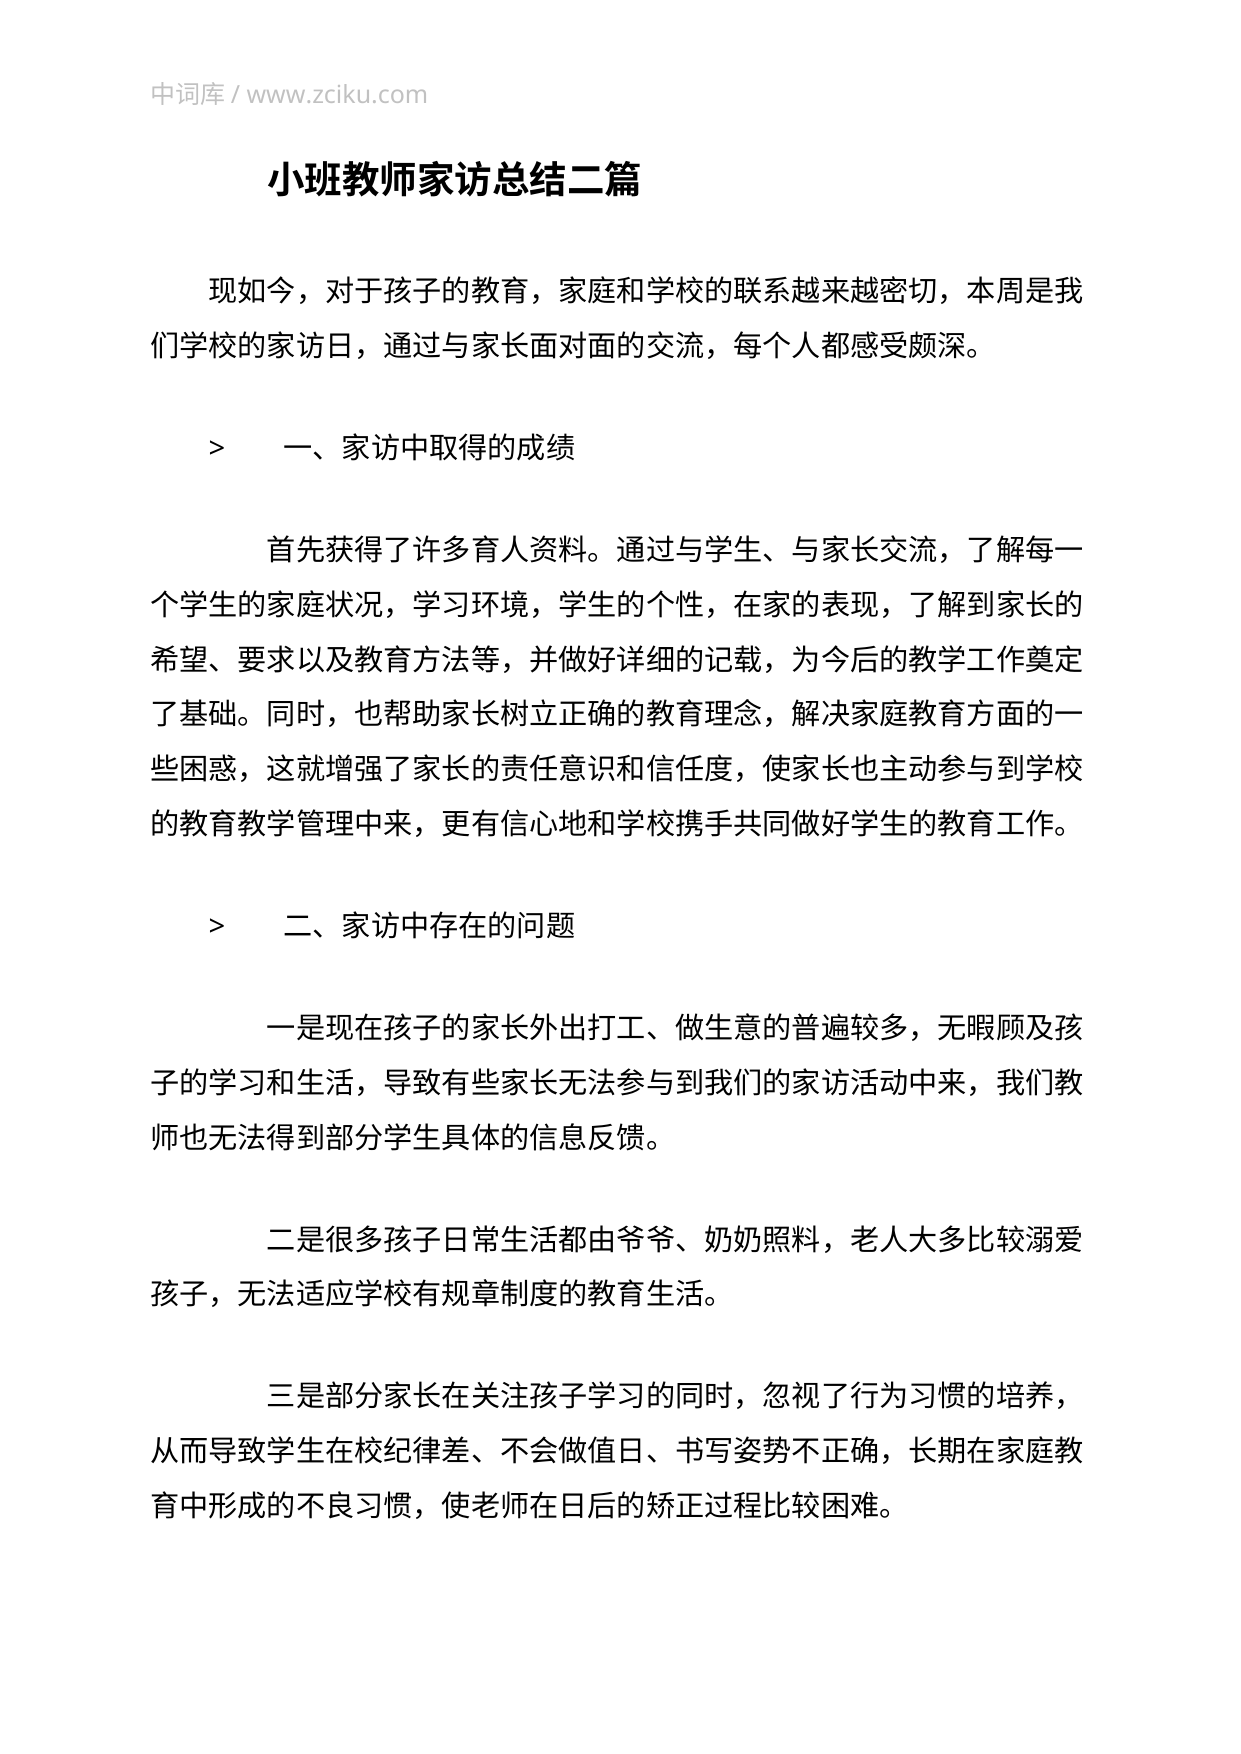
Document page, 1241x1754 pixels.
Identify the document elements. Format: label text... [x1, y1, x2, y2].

text > 一、家访中取得的成绩 [150, 424, 1090, 467]
text 一是现在孩子的家长外出打工、做生意的普遍较多，无暇顾及孩子的学习和生活，导致有些家长无法参与到我们的家访活动中来，我们教师也无法得到部分学生具体的信息反馈。 [150, 1004, 1090, 1157]
text 首先获得了许多育人资料。通过与学生、与家长交流，了解每一个学生的家庭状况，学习环境，学生的个性，在家的表现，了解到家长的希望、要求以及教育方法等，并做好详细的记载，为今后的教学工作奠定了基础。同时，也帮助家长树立正确的教育理念，解决家庭教育方面的一些困惑，这就增强了家长的责任意识和信任度，使家长也主动参与到学校的教育教学管理中来，更有信心地和学校携手共同做好学生的教育工作。 [150, 526, 1090, 843]
text > 二、家访中存在的问题 [150, 902, 1090, 945]
text 三是部分家长在关注孩子学习的同时，忽视了行为习惯的培养，从而导致学生在校纪律差、不会做值日、书写姿势不正确，长期在家庭教育中形成的不良习惯，使老师在日后的矫正过程比较困难。 [150, 1373, 1090, 1525]
text 二是很多孩子日常生活都由爷爷、奶奶照料，老人大多比较溺爱孩子，无法适应学校有规章制度的教育生活。 [150, 1216, 1090, 1313]
text 现如今，对于孩子的教育，家庭和学校的联系越来越密切，本周是我们学校的家访日，通过与家长面对面的交流，每个人都感受颇深。 [150, 268, 1090, 365]
text 小班教师家访总结二篇 [150, 150, 1090, 204]
